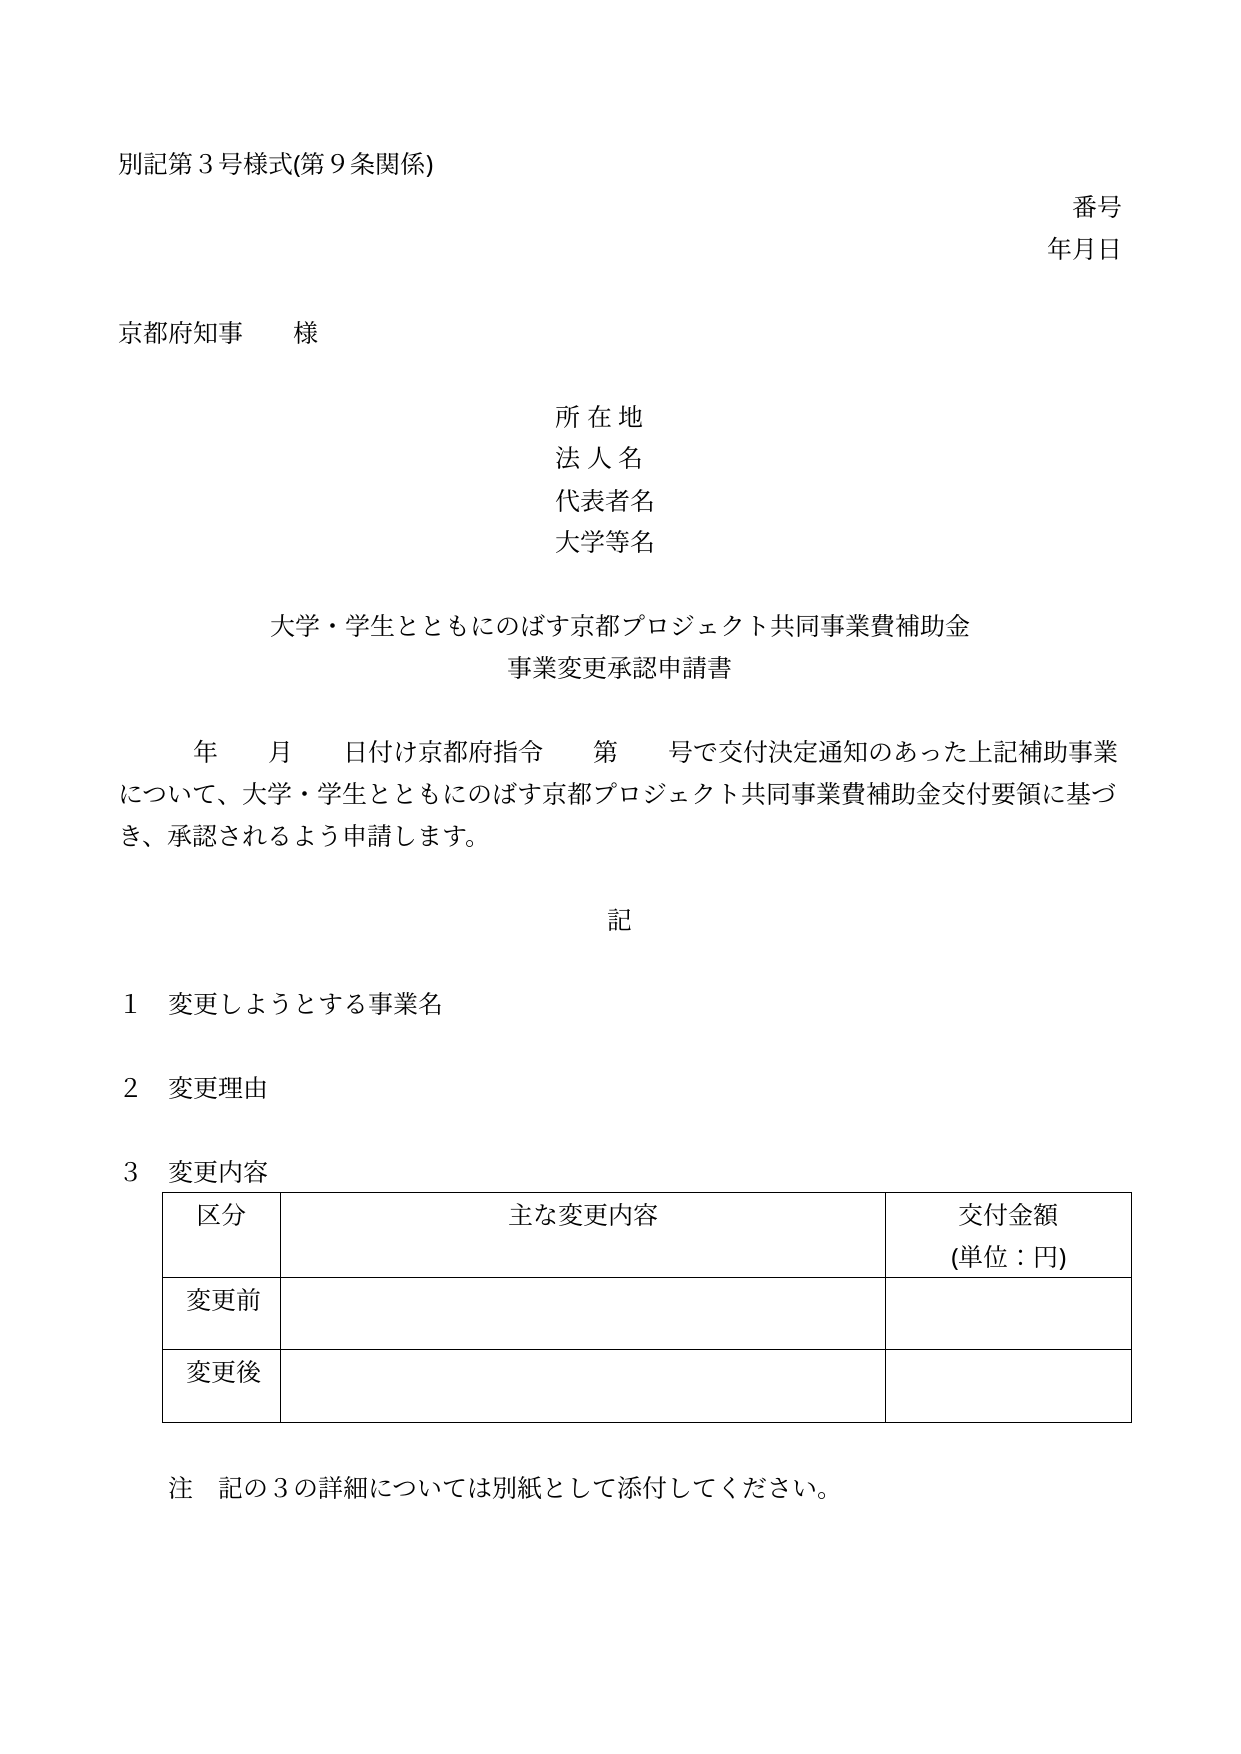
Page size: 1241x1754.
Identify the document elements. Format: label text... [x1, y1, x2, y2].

text 年 月 日付け京都府指令 第 号で交付決定通知のあった上記補助事業について、大学・学生とともにのばす京都プロジェクト共同事業費補助金交付要領に基づき、承認されるよう申請します。 [118, 730, 1122, 856]
subtitle 記 [118, 898, 1122, 940]
table_header 交付金額 (単位：円) [886, 1193, 1131, 1277]
text 所在地 [556, 394, 1122, 436]
text 別記第３号様式(第９条関係) [118, 142, 1122, 184]
text １ 変更しようとする事業名 [118, 982, 1122, 1024]
text ２ 変更理由 [118, 1066, 1122, 1108]
table_cell [281, 1278, 885, 1349]
text 注 記の３の詳細については別紙として添付してください。 [118, 1465, 1122, 1507]
table_cell [281, 1350, 885, 1422]
table_cell 変更後 [163, 1350, 280, 1422]
table_header 区分 [163, 1193, 280, 1277]
text 京都府知事 様 [118, 310, 1122, 352]
table_header 主な変更内容 [281, 1193, 885, 1277]
table_cell 変更前 [163, 1278, 280, 1349]
table_cell [886, 1278, 1131, 1349]
text 番号 [118, 184, 1122, 226]
text 大学・学生とともにのばす京都プロジェクト共同事業費補助金 [118, 604, 1122, 646]
text 年月日 [118, 226, 1122, 268]
text 代表者名 [556, 478, 1122, 520]
table_cell [886, 1350, 1131, 1422]
text ３ 変更内容 [118, 1150, 1122, 1192]
text 事業変更承認申請書 [118, 646, 1122, 688]
text 大学等名 [556, 520, 1122, 562]
text 法人名 [556, 436, 1122, 478]
